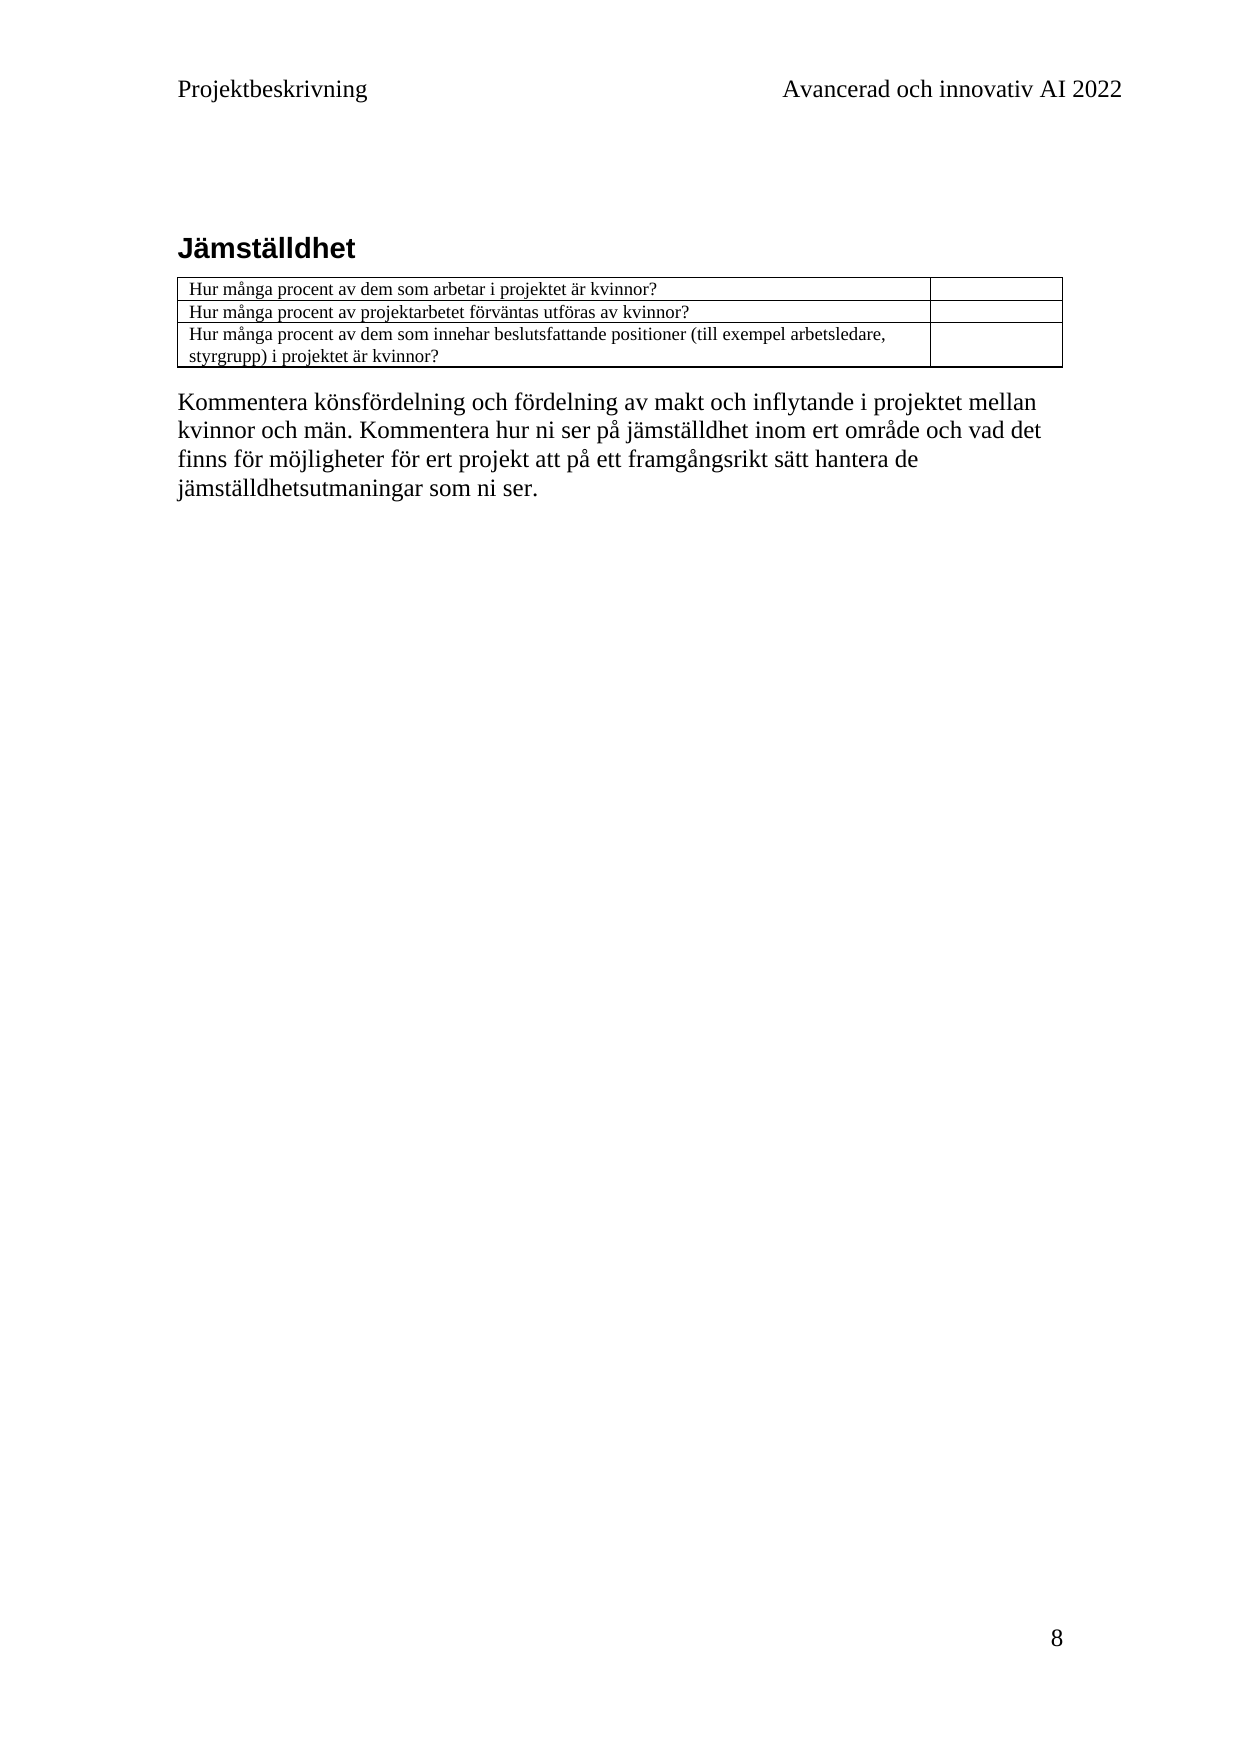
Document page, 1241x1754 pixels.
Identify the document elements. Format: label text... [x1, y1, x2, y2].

subtitle Jämställdhet [177, 231, 1063, 264]
table_cell Hur många procent av projektarbetet förväntas utföras av kvinnor? [178, 301, 930, 322]
table_cell Hur många procent av dem som innehar beslutsfattande positioner (till exempel arbetsledare, styrgrupp) i projektet är kvinnor? [178, 323, 930, 366]
table_cell [931, 323, 1062, 366]
table_cell [931, 301, 1062, 322]
text Kommentera könsfördelning och fördelning av makt och inflytande i projektet mellan kvinnor och män. Kommentera hur ni ser på jämställdhet inom ert område och vad det finns för möjligheter för ert projekt att på ett framgångsrikt sätt hantera de jämställdhetsutmaningar som ni ser. [177, 387, 1063, 521]
table_header [931, 278, 1062, 299]
table_header Hur många procent av dem som arbetar i projektet är kvinnor? [178, 278, 930, 299]
